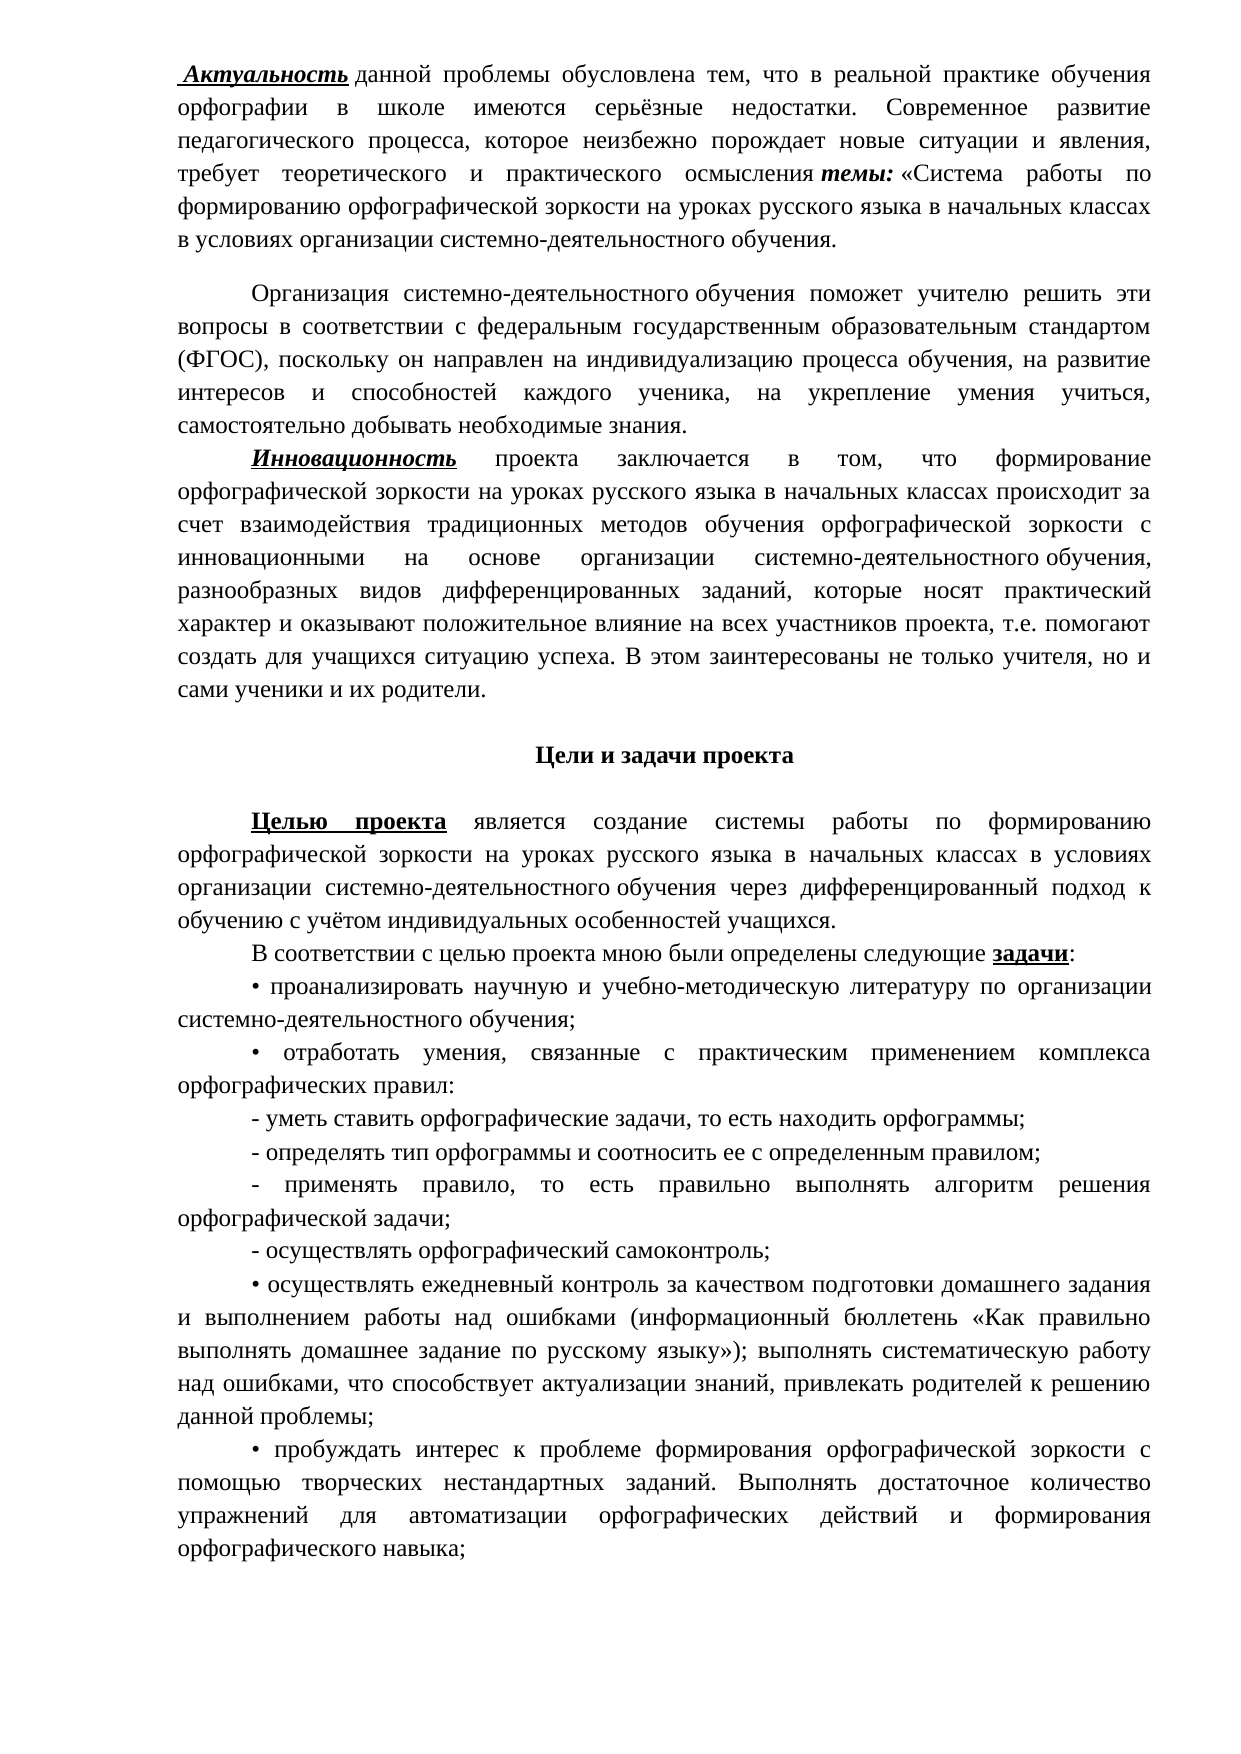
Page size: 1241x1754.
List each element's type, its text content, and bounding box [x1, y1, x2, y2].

text • проанализировать научную и учебно-методическую литературу по организации системно-деятельностного обучения; [177, 971, 1152, 1033]
text Организация системно-деятельностного обучения поможет учителю решить эти вопросы в соответствии с федеральным государственным образовательным стандартом (ФГОС), поскольку он направлен на индивидуализацию процесса обучения, на развитие интересов и способностей каждого ученика, на укрепление умения учиться, самостоятельно добывать необходимые знания. [177, 278, 1152, 439]
text • пробуждать интерес к проблеме формирования орфографической зоркости с помощью творческих нестандартных заданий. Выполнять достаточное количество упражнений для автоматизации орфографических действий и формирования орфографического навыка; [177, 1434, 1152, 1562]
text Цели и задачи проекта [177, 740, 1152, 769]
text - определять тип орфограммы и соотносить ее с определенным правилом; [177, 1137, 1152, 1165]
text • осуществлять ежедневный контроль за качеством подготовки домашнего задания и выполнением работы над ошибками (информационный бюллетень «Как правильно выполнять домашнее задание по русскому языку»); выполнять систематическую работу над ошибками, что способствует актуализации знаний, привлекать родителей к решению данной проблемы; [177, 1269, 1152, 1429]
text Актуальность данной проблемы обусловлена тем, что в реальной практике обучения орфографии в школе имеются серьёзные недостатки. Современное развитие педагогического процесса, которое неизбежно порождает новые ситуации и явления, требует теоретического и практического осмысления темы: «Система работы по формированию орфографической зоркости на уроках русского языка в начальных классах в условиях организации системно-деятельностного обучения. [177, 154, 1152, 253]
text - применять правило, то есть правильно выполнять алгоритм решения орфографической задачи; [177, 1169, 1152, 1231]
text Целью проекта является создание системы работы по формированию орфографической зоркости на уроках русского языка в начальных классах в условиях организации системно-деятельностного обучения через дифференцированный подход к обучению с учётом индивидуальных особенностей учащихся. [177, 806, 1152, 934]
text - осуществлять орфографический самоконтроль; [177, 1236, 1152, 1264]
text Инновационность проекта заключается в том, что формирование орфографической зоркости на уроках русского языка в начальных классах происходит за счет взаимодействия традиционных методов обучения орфографической зоркости с инновационными на основе организации системно-деятельностного обучения, разнообразных видов дифференцированных заданий, которые носят практический характер и оказывают положительное влияние на всех участников проекта, т.е. помогают создать для учащихся ситуацию успеха. В этом заинтересованы не только учителя, но и сами ученики и их родители. [177, 443, 1152, 703]
text - уметь ставить орфографические задачи, то есть находить орфограммы; [177, 1103, 1152, 1132]
text В соответствии с целью проекта мною были определены следующие задачи: [177, 938, 1152, 967]
text • отработать умения, связанные с практическим применением комплекса орфографических правил: [177, 1037, 1152, 1099]
